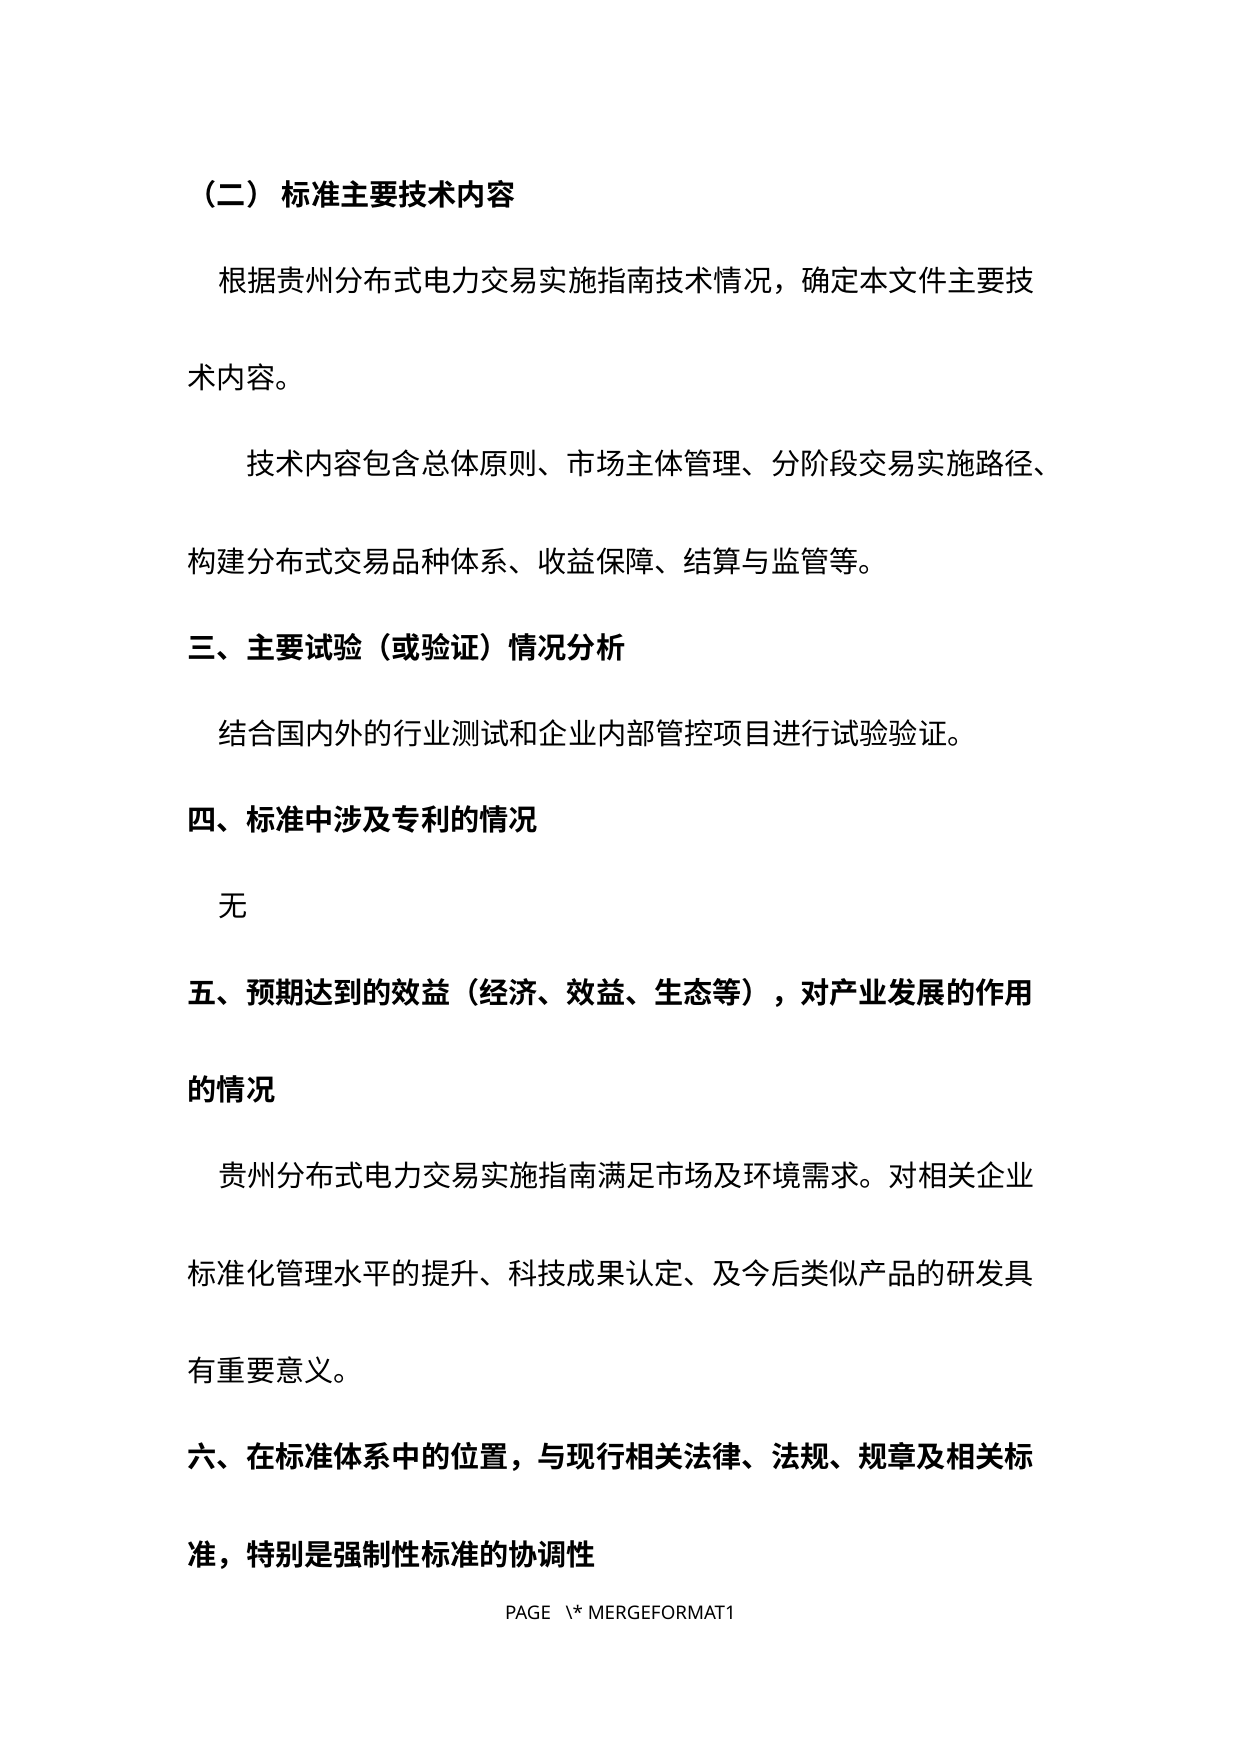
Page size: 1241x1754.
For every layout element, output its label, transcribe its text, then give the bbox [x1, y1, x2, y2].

text 技术内容包含总体原则、市场主体管理、分阶段交易实施路径、构建分布式交易品种体系、收益保障、结算与监管等。 [187, 429, 1053, 592]
text 贵州分布式电力交易实施指南满足市场及环境需求。对相关企业标准化管理水平的提升、科技成果认定、及今后类似产品的研发具有重要意义。 [187, 1141, 1053, 1401]
text 无 [187, 872, 1053, 937]
list 在标准体系中的位置，与现行相关法律、法规、规章及相关标准，特别是强制性标准的协调性 [187, 1423, 1053, 1585]
list 标准主要技术内容 [187, 160, 1053, 225]
list 主要试验（或验证）情况分析 [187, 613, 1053, 678]
list 标准中涉及专利的情况 [187, 786, 1053, 851]
text 根据贵州分布式电力交易实施指南技术情况，确定本文件主要技术内容。 [187, 246, 1053, 408]
text 结合国内外的行业测试和企业内部管控项目进行试验验证。 [187, 699, 1053, 764]
list 预期达到的效益（经济、效益、生态等），对产业发展的作用的情况 [187, 958, 1053, 1120]
